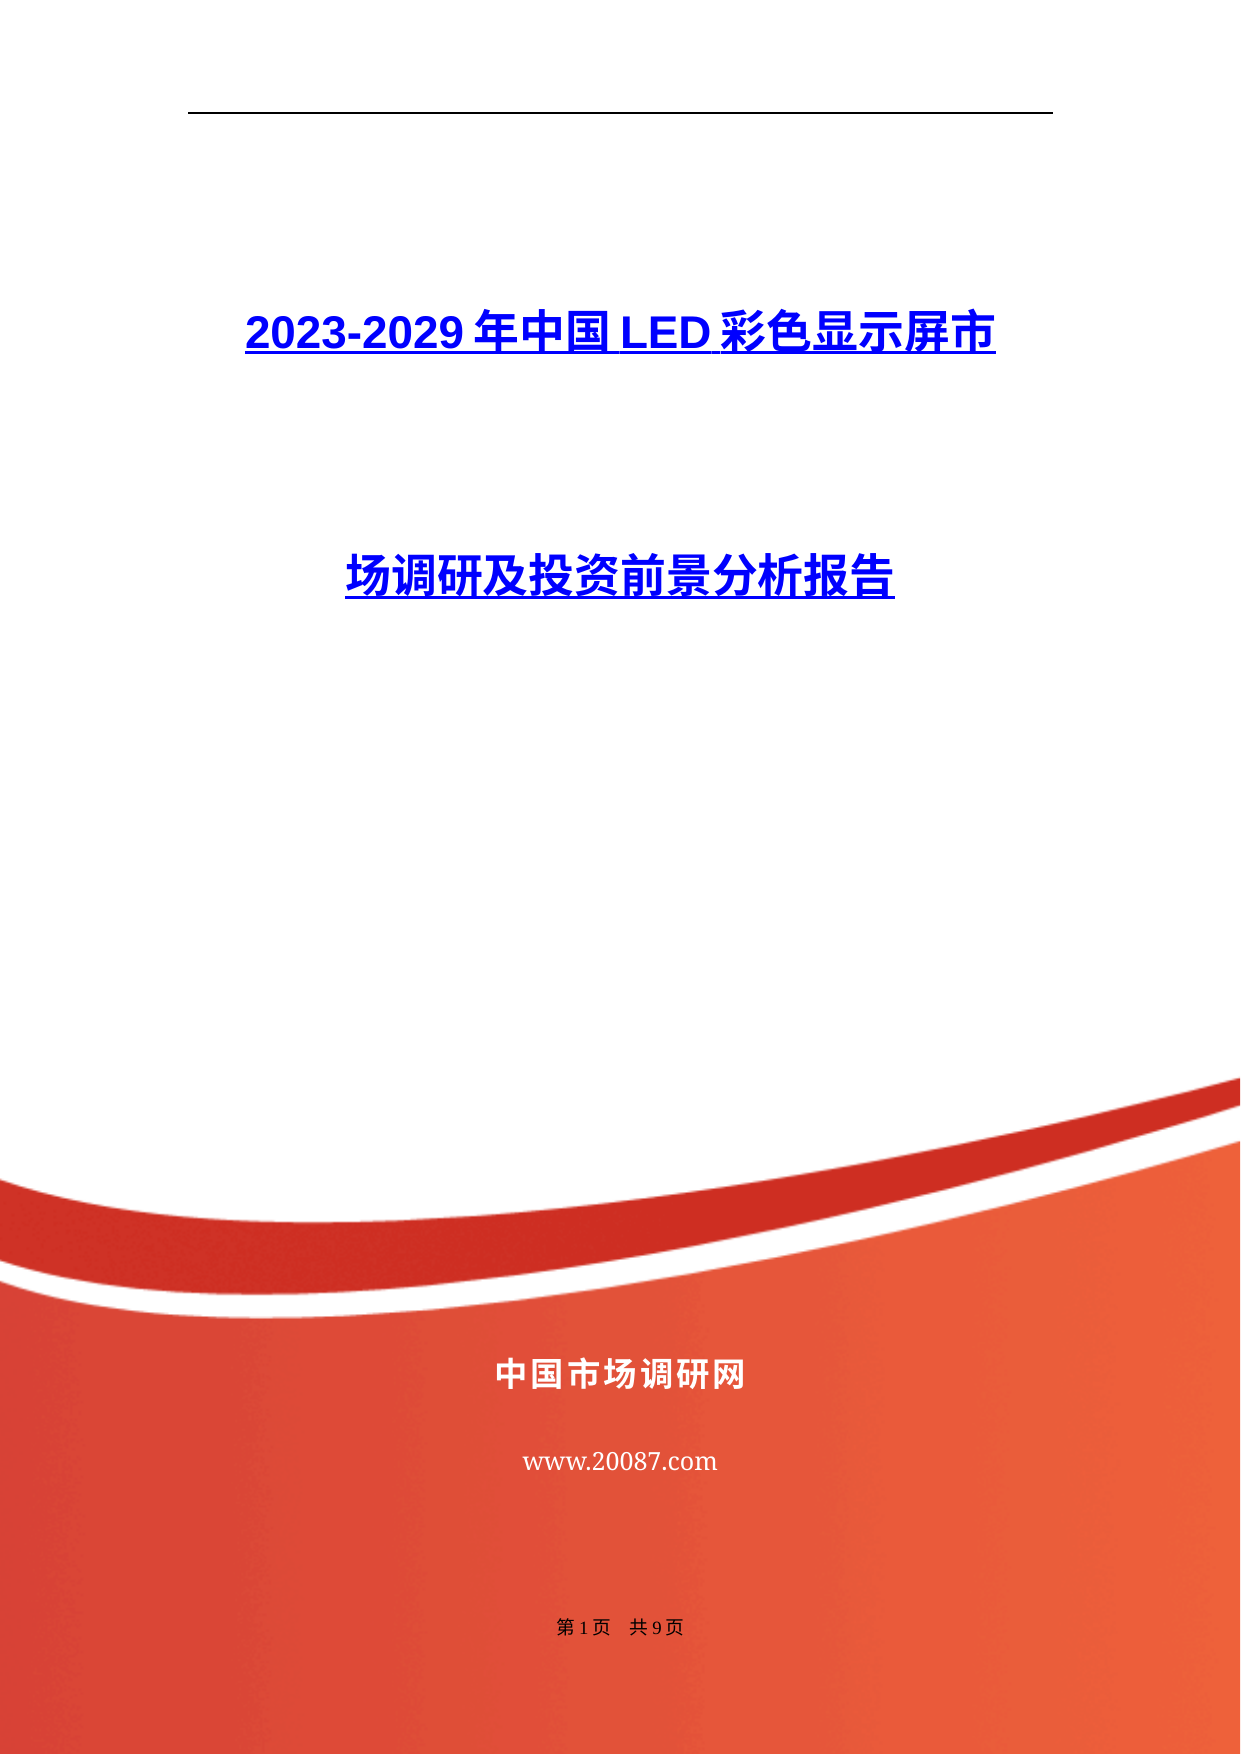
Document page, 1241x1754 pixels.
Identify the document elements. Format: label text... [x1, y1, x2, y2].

subtitle 中国市场调研网 [187, 1339, 1053, 1404]
picture [0, 1006, 1241, 1754]
table_header 2023-2029年中国LED彩色显示屏市场调研及投资前景分析报告 [188, 207, 1053, 773]
text www.20087.com [187, 1428, 1053, 1493]
